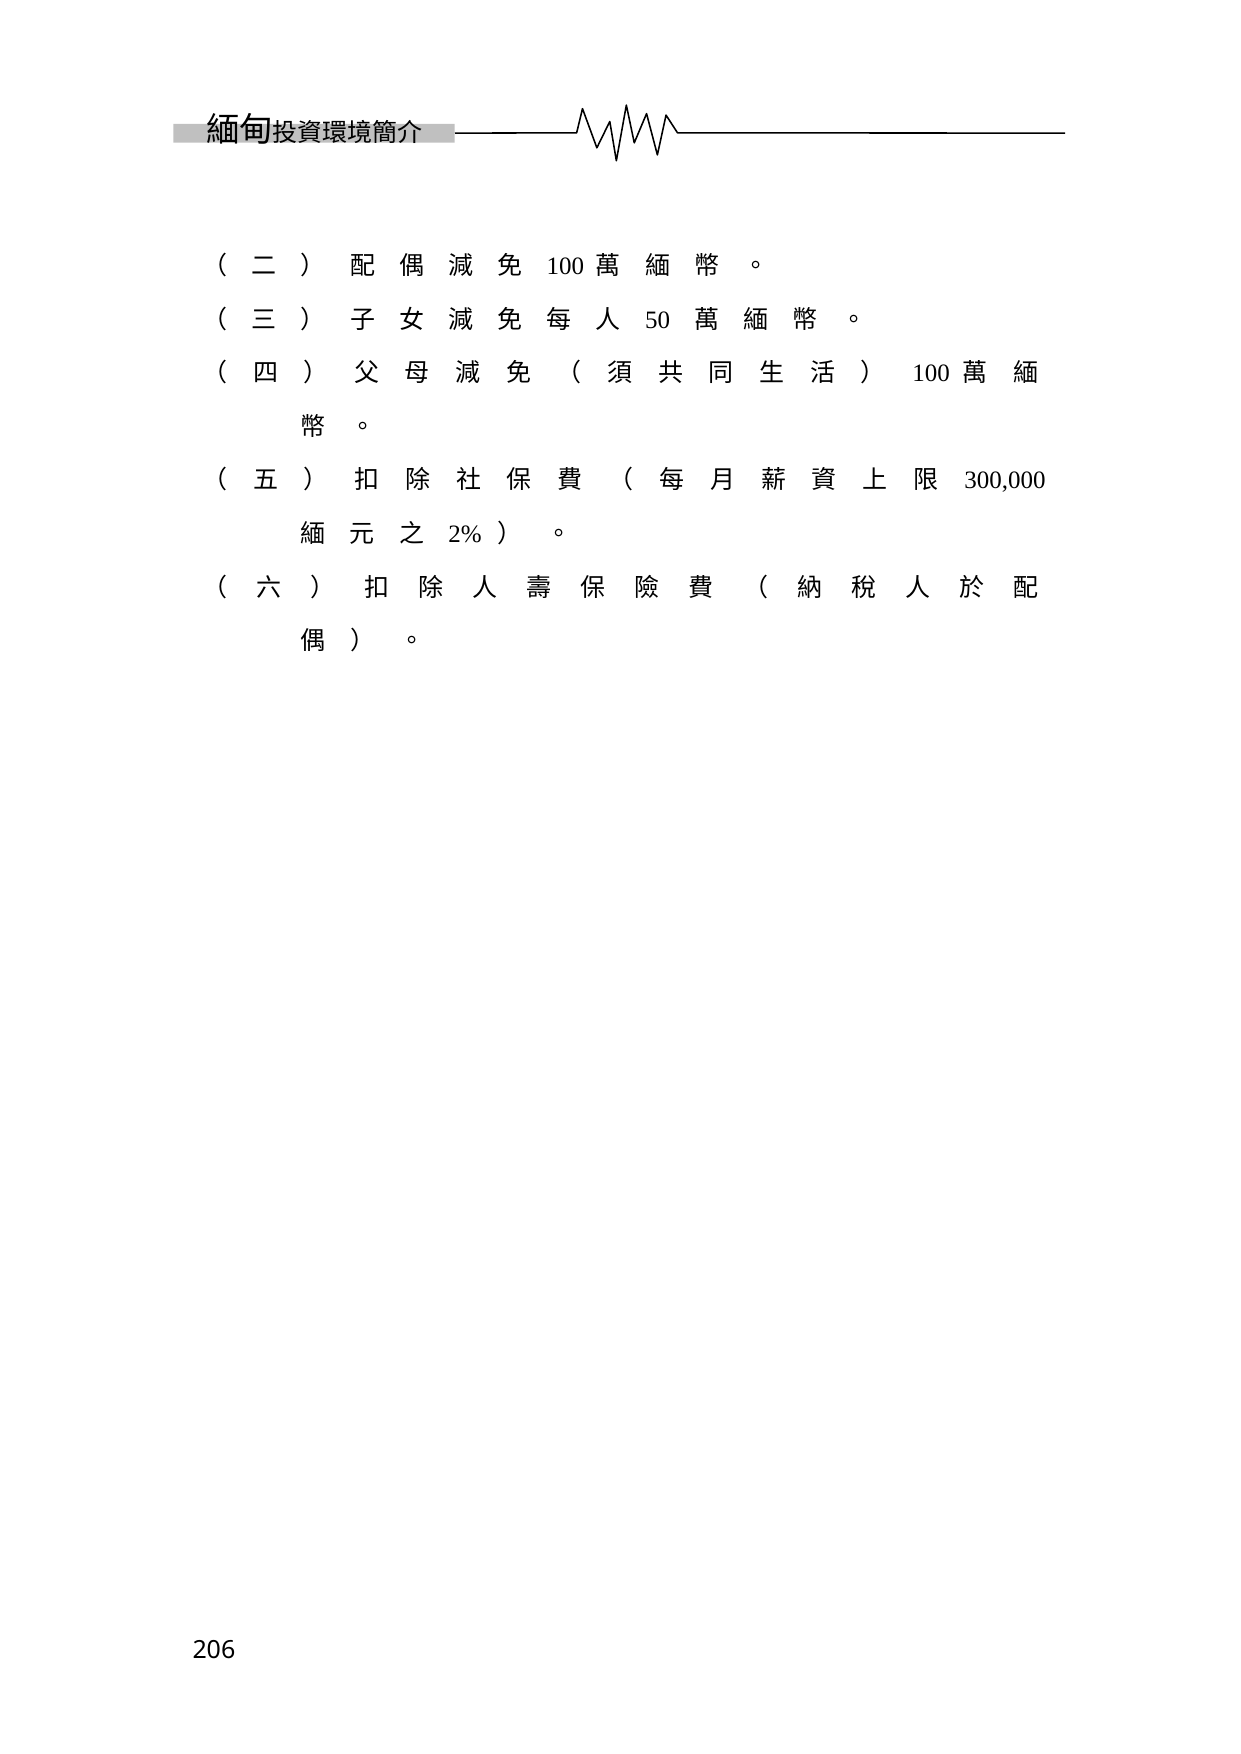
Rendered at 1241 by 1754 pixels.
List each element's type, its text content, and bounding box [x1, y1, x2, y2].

text （二）配偶減免100萬緬幣。 [202, 237, 1063, 291]
text （四）父母減免（須共同生活）100萬緬幣。 [202, 344, 1063, 451]
text （五）扣除社保費（每月薪資上限300,000緬元之2%）。 [202, 451, 1063, 558]
text （三）子女減免每人50萬緬幣。 [202, 291, 1063, 344]
text （六）扣除人壽保險費（納稅人於配偶）。 [202, 558, 1063, 666]
